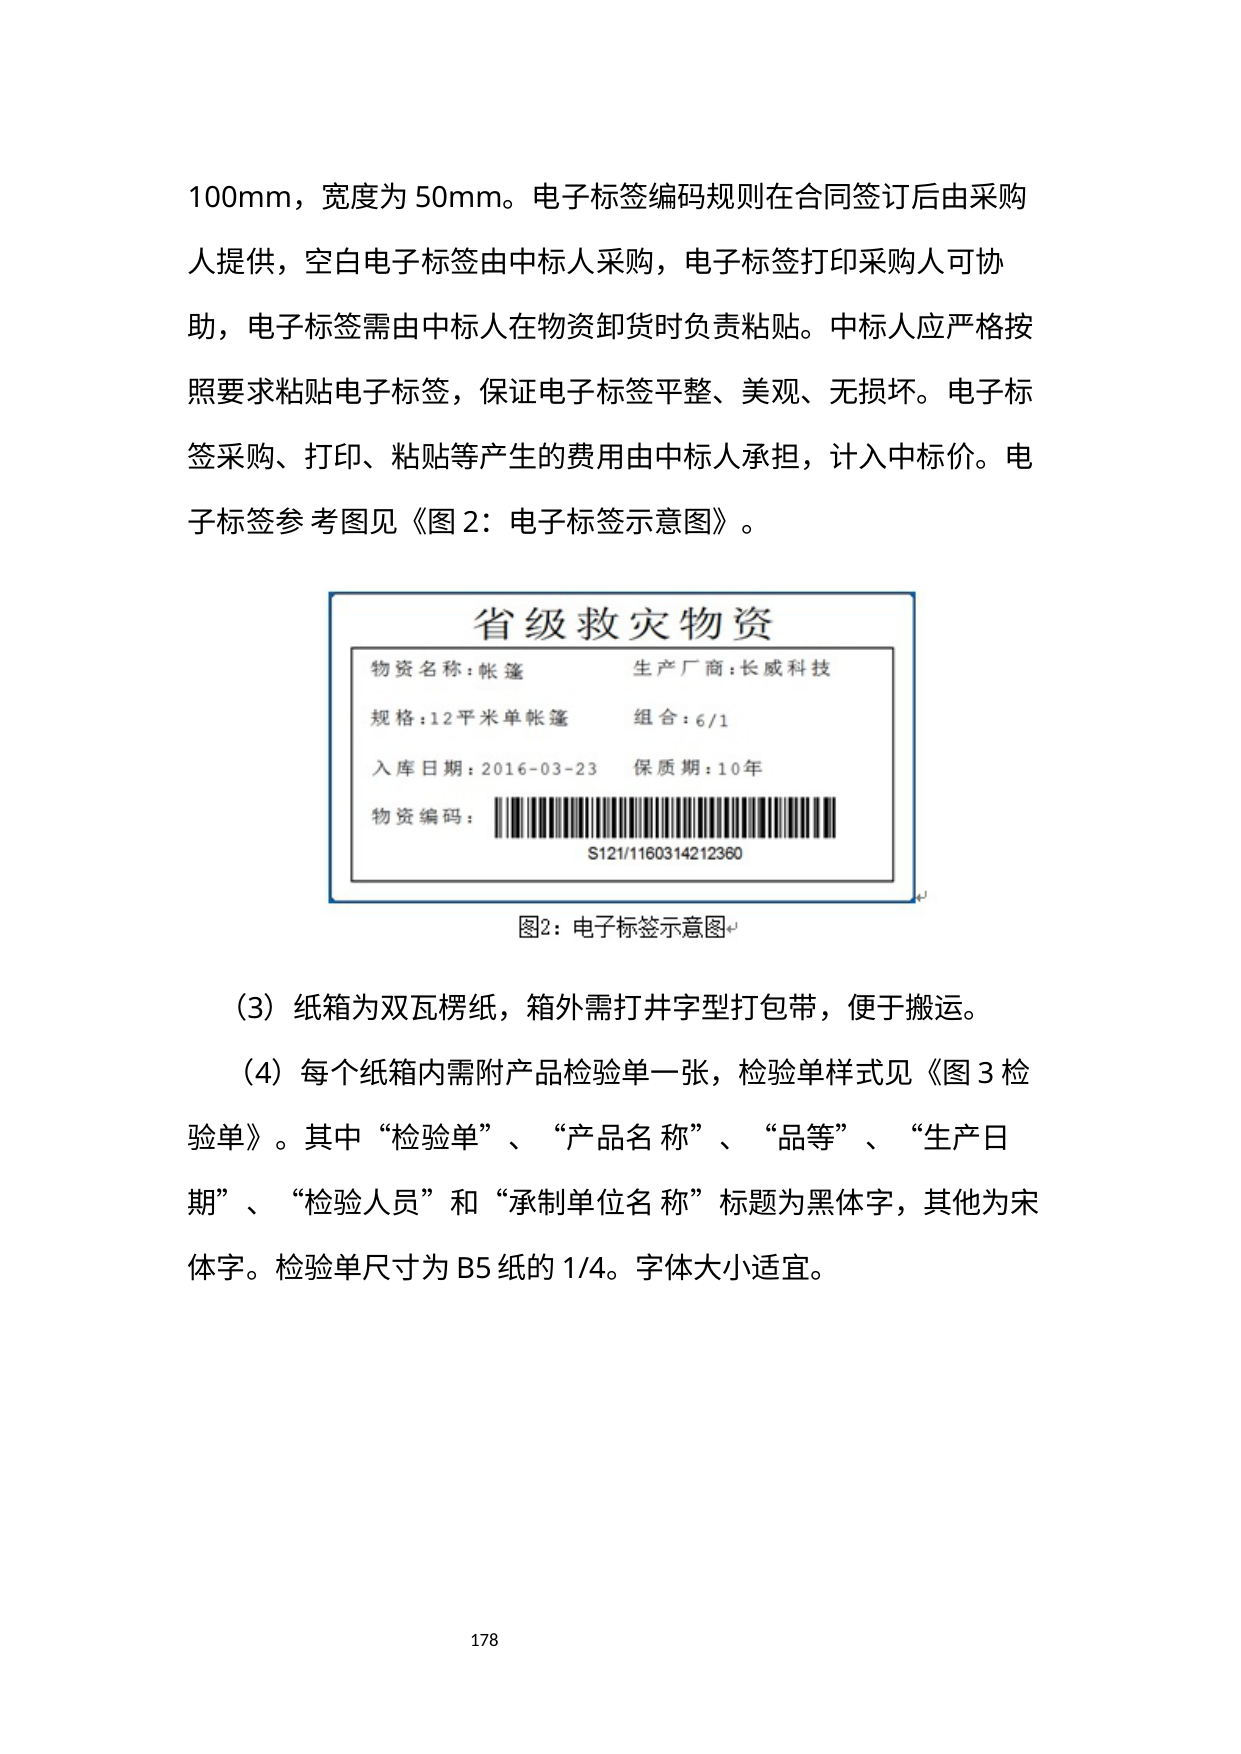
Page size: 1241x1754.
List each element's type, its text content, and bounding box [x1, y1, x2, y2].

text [187, 162, 1053, 552]
text （3）纸箱为双瓦楞纸，箱外需打井字型打包带，便于搬运。 [187, 973, 1053, 1038]
text （4）每个纸箱内需附产品检验单一张，检验单样式见《图3 检验单》。其中“检验单”、“产品名 称”、“品等”、“生产日期”、“检验人员”和“承制单位名 称”标题为黑体字，其他为宋体字。检验单尺寸为B5纸的1/4。字体大小适宜。 [187, 1038, 1053, 1298]
picture [274, 567, 966, 949]
